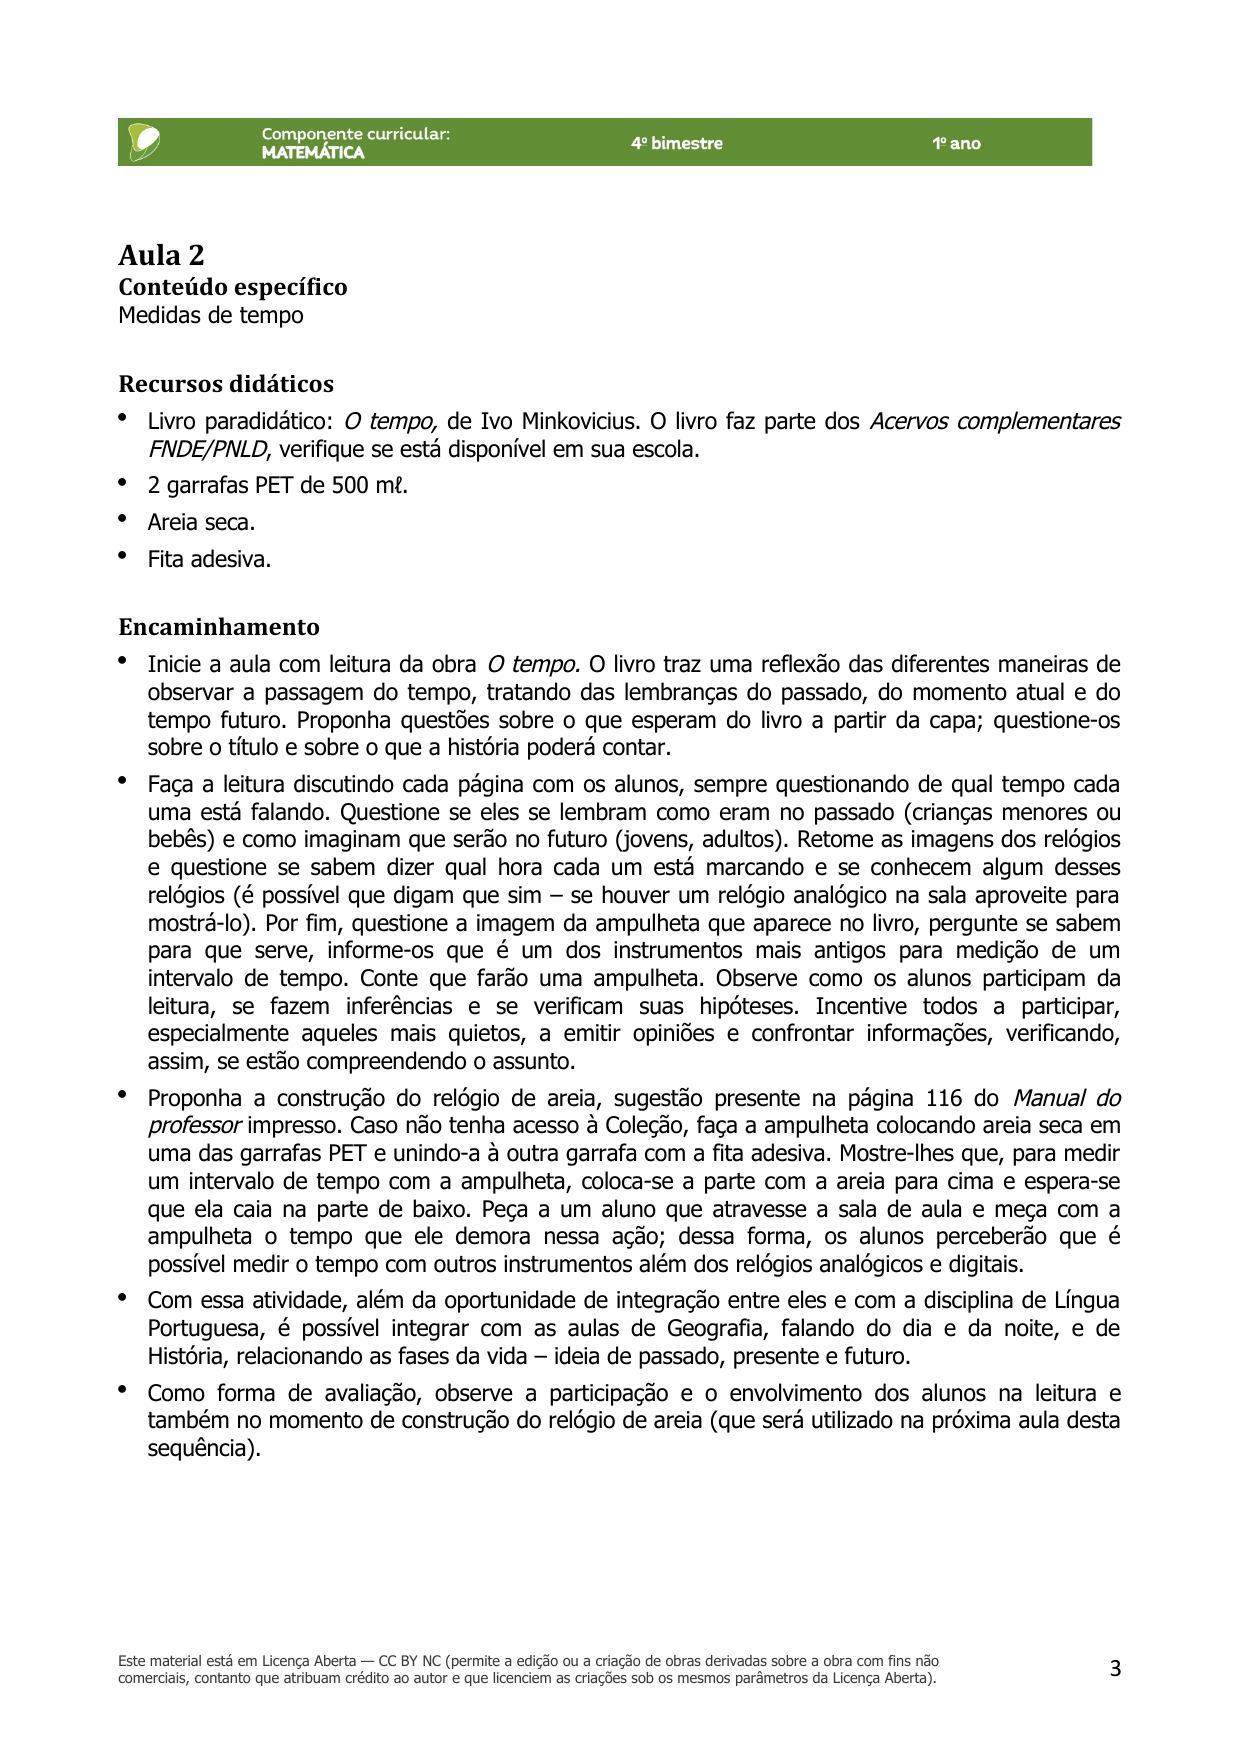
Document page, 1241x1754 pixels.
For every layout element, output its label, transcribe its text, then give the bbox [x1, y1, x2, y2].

text Recursos didáticos [118, 368, 1122, 397]
text Encaminhamento [118, 611, 1122, 641]
text Areia seca. [118, 507, 1122, 535]
text 2 garrafas PET de 500 mℓ. [118, 471, 1122, 498]
text Aula 2 [118, 236, 1122, 272]
picture [118, 118, 1093, 166]
text Com essa atividade, além da oportunidade de integração entre eles e com a disciplina de Língua Portuguesa, é possível integrar com as aulas de Geografia, falando do dia e da noite, e de História, relacionando as fases da vida – ideia de passado, presente e futuro. [118, 1286, 1122, 1369]
text Livro paradidático: O tempo, de Ivo Minkovicius. O livro faz parte dos Acervos complementares FNDE/PNLD, verifique se está disponível em sua escola. [118, 406, 1122, 462]
text Faça a leitura discutindo cada página com os alunos, sempre questionando de qual tempo cada uma está falando. Questione se eles se lembram como eram no passado (crianças menores ou bebês) e como imaginam que serão no futuro (jovens, adultos). Retome as imagens dos relógios e questione se sabem dizer qual hora cada um está marcando e se conhecem algum desses relógios (é possível que digam que sim – se houver um relógio analógico na sala aproveite para mostrá-lo). Por fim, questione a imagem da ampulheta que aparece no livro, pergunte se sabem para que serve, informe-os que é um dos instrumentos mais antigos para medição de um intervalo de tempo. Conte que farão uma ampulheta. Observe como os alunos participam da leitura, se fazem inferências e se verificam suas hipóteses. Incentive todos a participar, especialmente aqueles mais quietos, a emitir opiniões e confrontar informações, verificando, assim, se estão compreendendo o assunto. [118, 769, 1122, 1074]
text Como forma de avaliação, observe a participação e o envolvimento dos alunos na leitura e também no momento de construção do relógio de areia (que será utilizado na próxima aula desta sequência). [118, 1378, 1122, 1461]
text Proponha a construção do relógio de areia, sugestão presente na página 116 do Manual do professor impresso. Caso não tenha acesso à Coleção, faça a ampulheta colocando areia seca em uma das garrafas PET e unindo-a à outra garrafa com a fita adesiva. Mostre-lhes que, para medir um intervalo de tempo com a ampulheta, coloca-se a parte com a areia para cima e espera-se que ela caia na parte de baixo. Peça a um aluno que atravesse a sala de aula e meça com a ampulheta o tempo que ele demora nessa ação; dessa forma, os alunos perceberão que é possível medir o tempo com outros instrumentos além dos relógios analógicos e digitais. [118, 1083, 1122, 1277]
text Inicie a aula com leitura da obra O tempo. O livro traz uma reflexão das diferentes maneiras de observar a passagem do tempo, tratando das lembranças do passado, do momento atual e do tempo futuro. Proponha questões sobre o que esperam do livro a partir da capa; questione-os sobre o título e sobre o que a história poderá contar. [118, 649, 1122, 761]
text Medidas de tempo [118, 301, 1122, 329]
text Fita adesiva. [118, 544, 1122, 572]
text Conteúdo específico [118, 272, 1122, 301]
